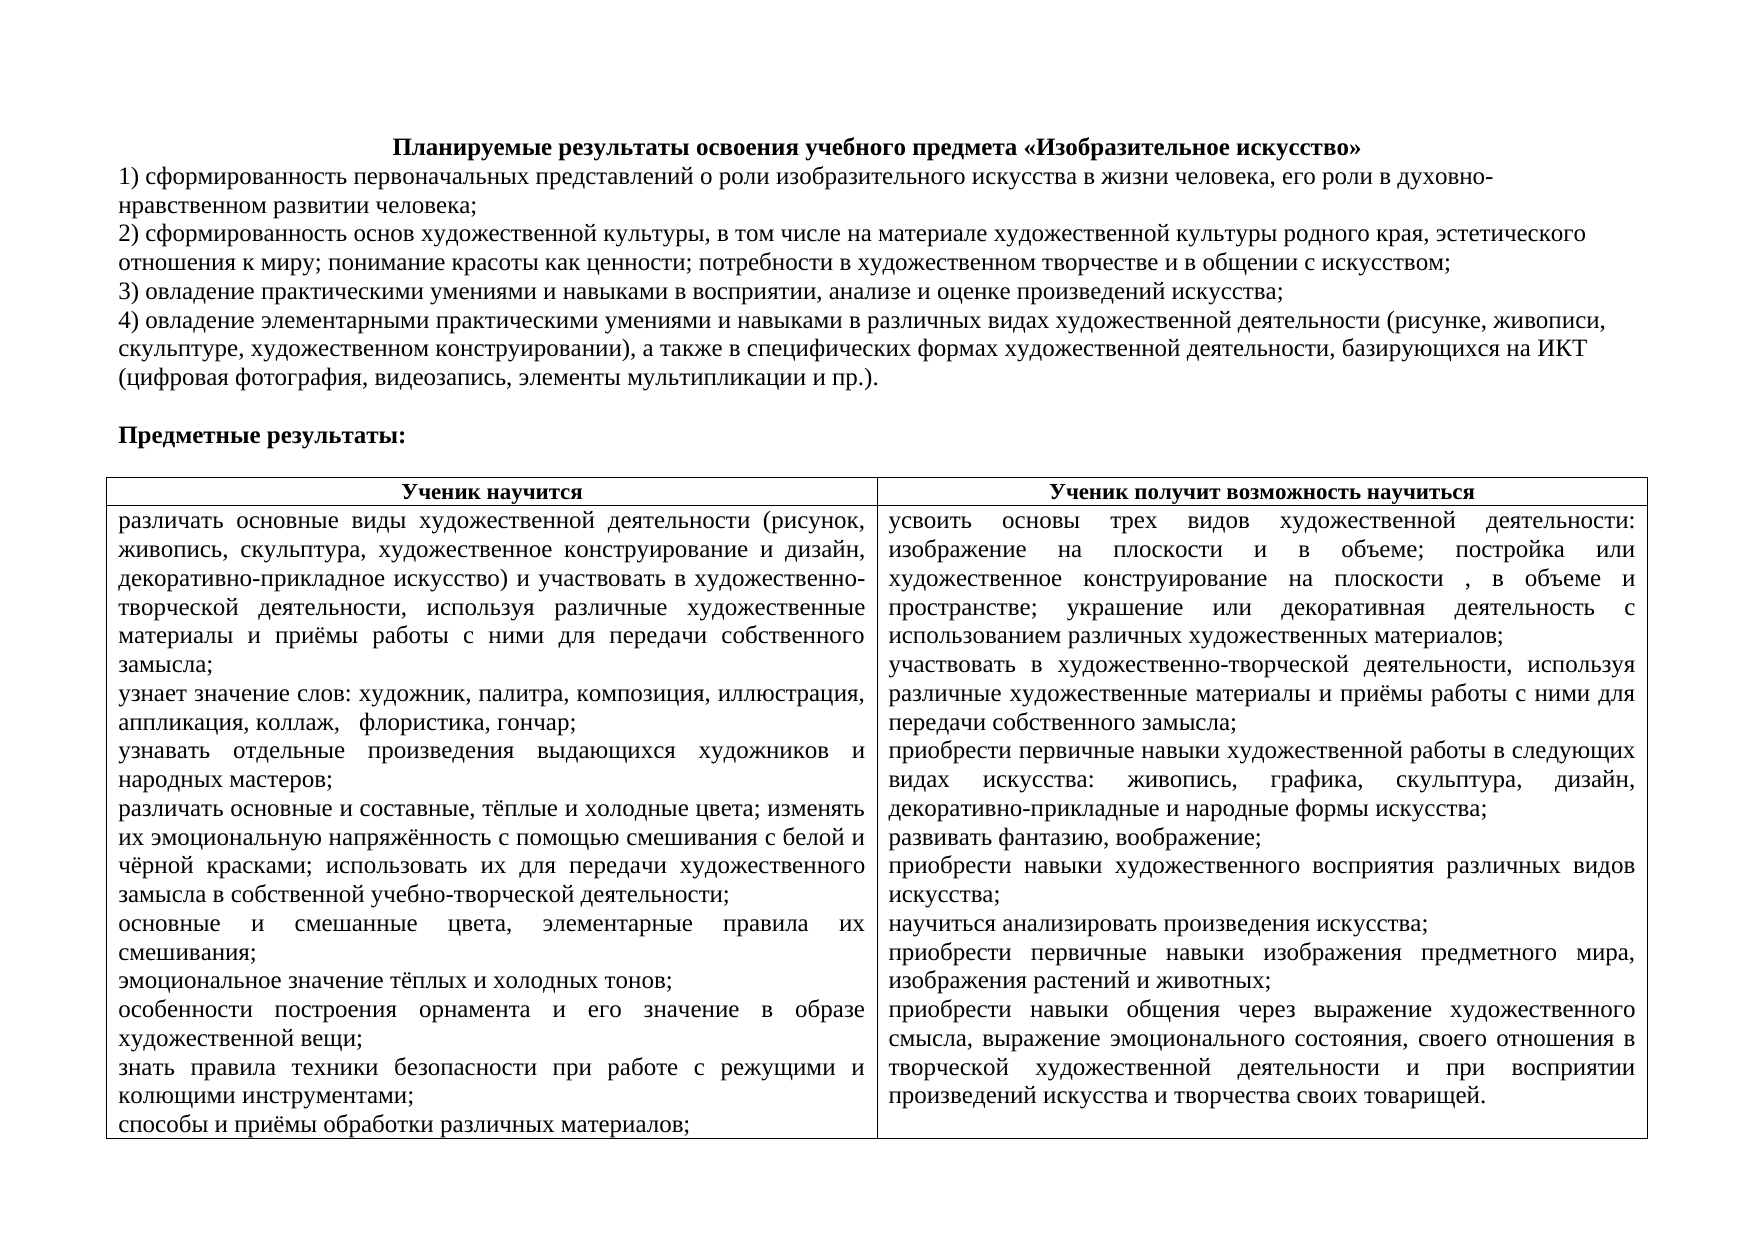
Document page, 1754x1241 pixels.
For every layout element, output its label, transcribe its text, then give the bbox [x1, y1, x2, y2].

text Планируемые результаты освоения учебного предмета «Изобразительное искусство» [118, 132, 1636, 161]
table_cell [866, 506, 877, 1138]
text 4) овладение элементарными практическими умениями и навыками в различных видах художественной деятельности (рисунке, живописи, скульптуре, художественном конструировании), а также в специфических формах художественной деятельности, базирующихся на ИКТ (цифровая фотография, видеозапись, элементы мультипликации и пр.). [118, 305, 1636, 391]
text Предметные результаты: [118, 420, 1636, 448]
table_header Ученик получит возможность научиться [878, 478, 1647, 504]
text 2) сформированность основ художественной культуры, в том числе на материале художественной культуры родного края, эстетического отношения к миру; понимание красоты как ценности; потребности в художественном творчестве и в общении с искусством; [118, 218, 1636, 276]
table_header Ученик научится [107, 478, 877, 504]
text 1) сформированность первоначальных представлений о роли изобразительного искусства в жизни человека, его роли в духовно-нравственном развитии человека; [118, 161, 1636, 218]
text 3) овладение практическими умениями и навыками в восприятии, анализе и оценке произведений искусства; [118, 276, 1636, 305]
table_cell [878, 506, 1647, 1138]
